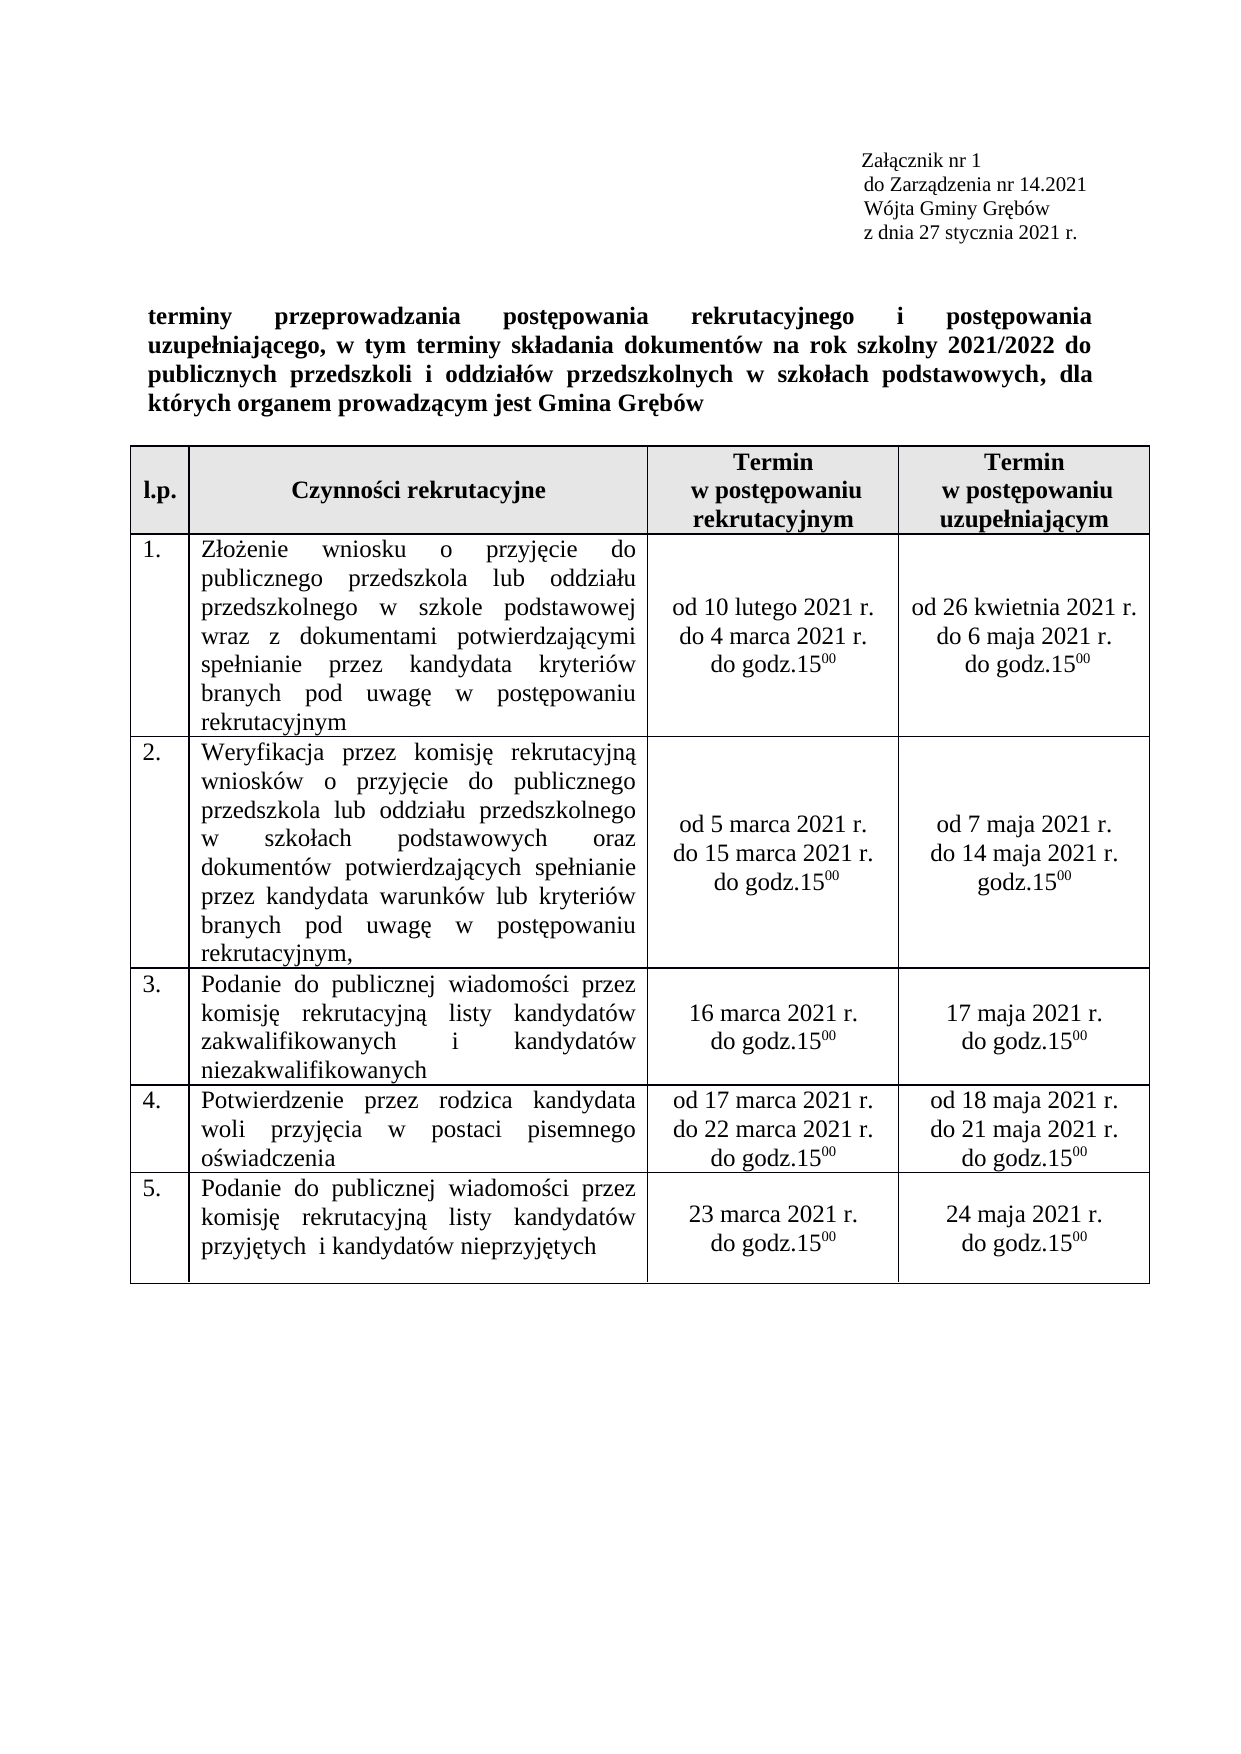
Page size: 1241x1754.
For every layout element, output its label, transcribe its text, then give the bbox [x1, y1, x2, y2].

table_header Termin w postępowaniu rekrutacyjnym [648, 447, 898, 533]
table_cell Podanie do publicznej wiadomości przez komisję rekrutacyjną listy kandydatów zakwalifikowanych i kandydatów niezakwalifikowanych [190, 969, 647, 1084]
text Załącznik nr 1 [148, 148, 1093, 172]
table_header Termin w postępowaniu uzupełniającym [899, 447, 1149, 533]
text terminy przeprowadzania postępowania rekrutacyjnego i postępowania uzupełniającego, w tym terminy składania dokumentów na rok szkolny 2021/2022 do publicznych przedszkoli i oddziałów przedszkolnych w szkołach podstawowych, dla których organem prowadzącym jest Gmina Grębów [148, 301, 1093, 416]
table_cell Złożenie wniosku o przyjęcie do publicznego przedszkola lub oddziału przedszkolnego w szkole podstawowej wraz z dokumentami potwierdzającymi spełnianie przez kandydata kryteriów branych pod uwagę w postępowaniu rekrutacyjnym [190, 535, 647, 736]
text Wójta Gminy Grębów [811, 196, 1093, 220]
table_cell Potwierdzenie przez rodzica kandydata woli przyjęcia w postaci pisemnego oświadczenia [190, 1086, 647, 1172]
table_cell od 10 lutego 2021 r. do 4 marca 2021 r. do godz.1500 [648, 535, 898, 736]
table_cell od 18 maja 2021 r. do 21 maja 2021 r. do godz.1500 [899, 1086, 1149, 1172]
table_cell 16 marca 2021 r. do godz.1500 [648, 969, 898, 1084]
table_cell Podanie do publicznej wiadomości przez komisję rekrutacyjną listy kandydatów przyjętych i kandydatów nieprzyjętych [190, 1173, 647, 1282]
table_cell od 26 kwietnia 2021 r. do 6 maja 2021 r. do godz.1500 [899, 535, 1149, 736]
table_cell Weryfikacja przez komisję rekrutacyjną wniosków o przyjęcie do publicznego przedszkola lub oddziału przedszkolnego w szkołach podstawowych oraz dokumentów potwierdzających spełnianie przez kandydata warunków lub kryteriów branych pod uwagę w postępowaniu rekrutacyjnym, [190, 737, 647, 967]
table_header Czynności rekrutacyjne [190, 447, 647, 533]
table_cell 3. [131, 969, 188, 1084]
text do Zarządzenia nr 14.2021 [148, 172, 1093, 196]
table_cell od 17 marca 2021 r. do 22 marca 2021 r. do godz.1500 [648, 1086, 898, 1172]
text z dnia 27 stycznia 2021 r. [738, 220, 1093, 301]
table_cell od 5 marca 2021 r. do 15 marca 2021 r. do godz.1500 [648, 737, 898, 967]
table_cell 4. [131, 1086, 188, 1172]
table_cell 5. [131, 1173, 188, 1282]
table_cell 1. [131, 535, 188, 736]
table_cell 24 maja 2021 r. do godz.1500 [899, 1173, 1149, 1282]
table_header l.p. [131, 447, 188, 533]
table_cell 2. [131, 737, 188, 967]
table_cell od 7 maja 2021 r. do 14 maja 2021 r. godz.1500 [899, 737, 1149, 967]
table_cell 17 maja 2021 r. do godz.1500 [899, 969, 1149, 1084]
table_cell 23 marca 2021 r. do godz.1500 [648, 1173, 898, 1282]
